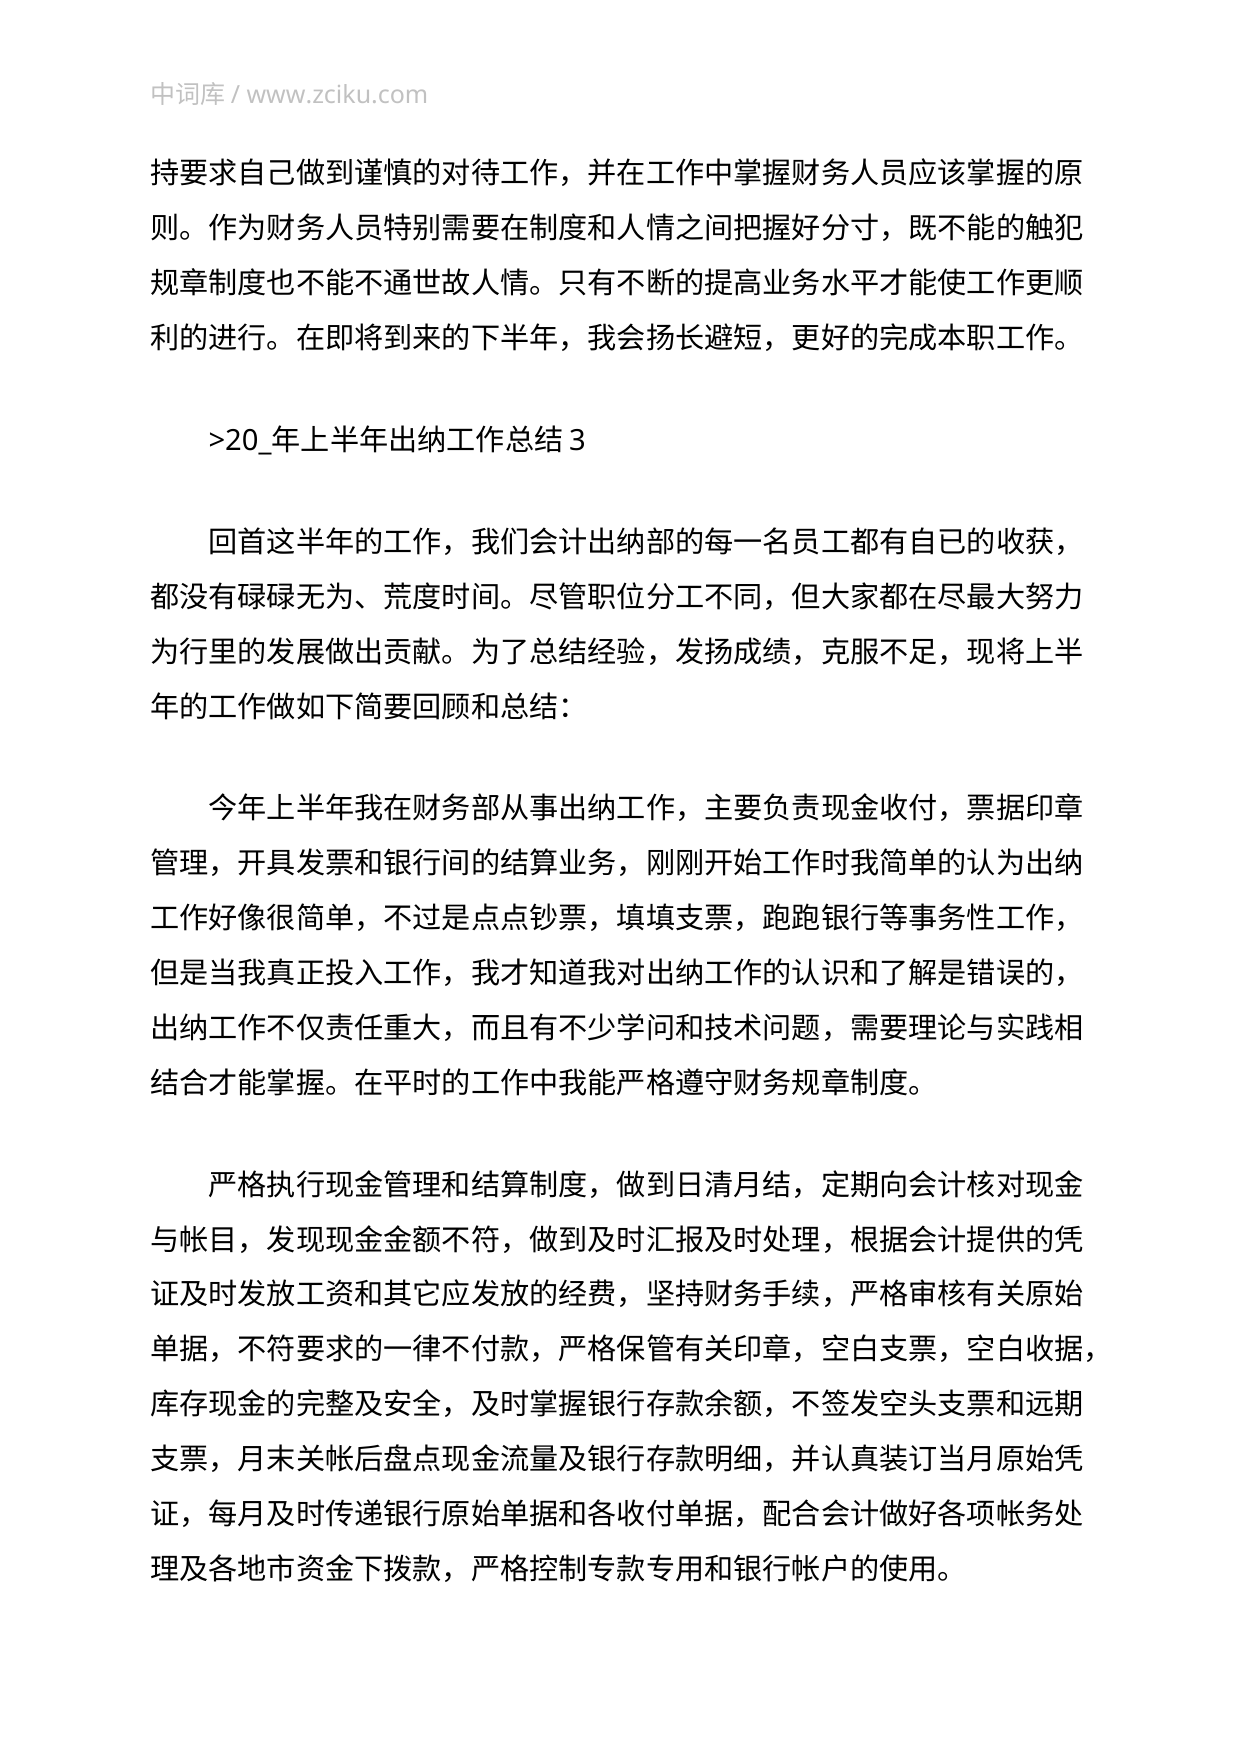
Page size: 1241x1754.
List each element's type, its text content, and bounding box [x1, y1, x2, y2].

text >20_年上半年出纳工作总结3 [150, 416, 1090, 459]
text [150, 150, 1090, 357]
text 回首这半年的工作，我们会计出纳部的每一名员工都有自已的收获，都没有碌碌无为、荒度时间。尽管职位分工不同，但大家都在尽最大努力为行里的发展做出贡献。为了总结经验，发扬成绩，克服不足，现将上半年的工作做如下简要回顾和总结： [150, 518, 1090, 725]
text 严格执行现金管理和结算制度，做到日清月结，定期向会计核对现金与帐目，发现现金金额不符，做到及时汇报及时处理，根据会计提供的凭证及时发放工资和其它应发放的经费，坚持财务手续，严格审核有关原始单据，不符要求的一律不付款，严格保管有关印章，空白支票，空白收据，库存现金的完整及安全，及时掌握银行存款余额，不签发空头支票和远期支票，月末关帐后盘点现金流量及银行存款明细，并认真装订当月原始凭证，每月及时传递银行原始单据和各收付单据，配合会计做好各项帐务处理及各地市资金下拨款，严格控制专款专用和银行帐户的使用。 [150, 1161, 1090, 1588]
text 今年上半年我在财务部从事出纳工作，主要负责现金收付，票据印章管理，开具发票和银行间的结算业务，刚刚开始工作时我简单的认为出纳工作好像很简单，不过是点点钞票，填填支票，跑跑银行等事务性工作，但是当我真正投入工作，我才知道我对出纳工作的认识和了解是错误的，出纳工作不仅责任重大，而且有不少学问和技术问题，需要理论与实践相结合才能掌握。在平时的工作中我能严格遵守财务规章制度。 [150, 785, 1090, 1102]
